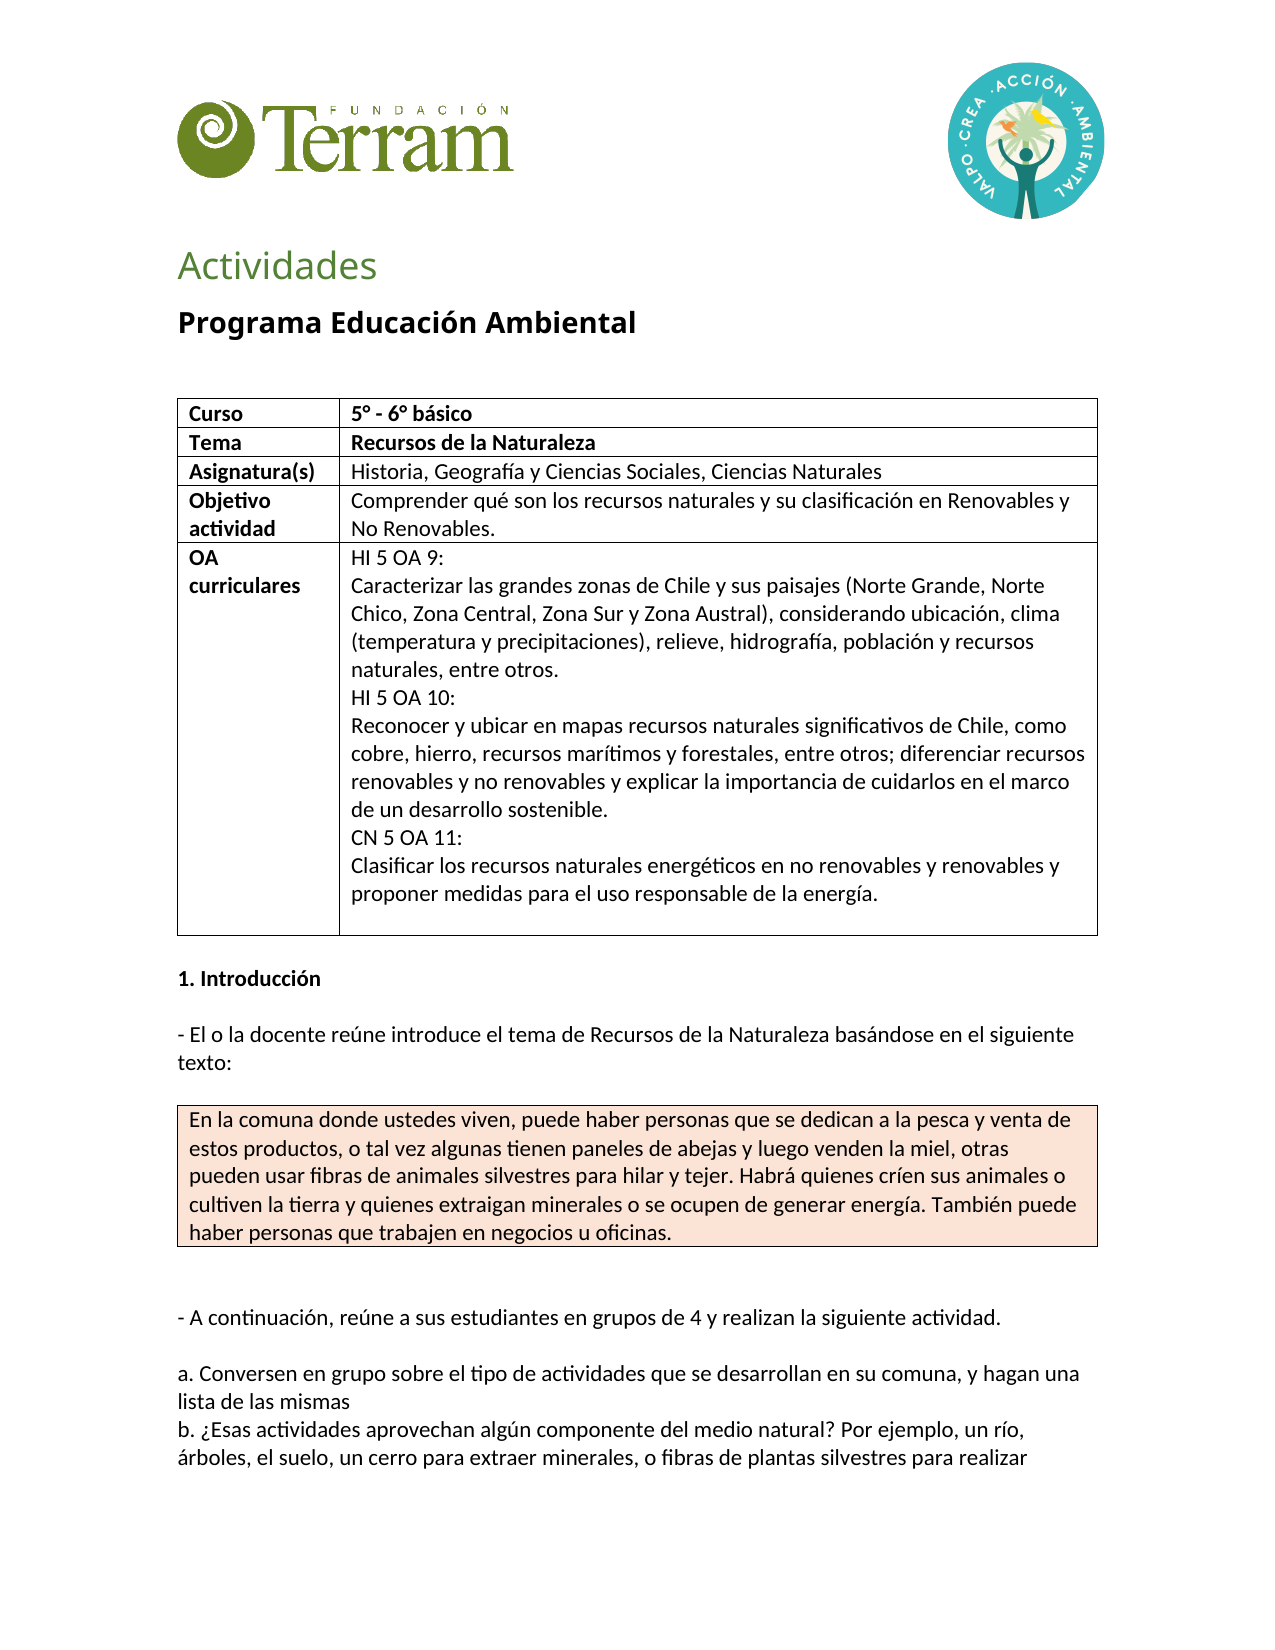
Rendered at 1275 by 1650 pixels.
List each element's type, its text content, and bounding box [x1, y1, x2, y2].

text Programa Educación Ambiental [177, 302, 1098, 342]
text 1. Introducción [177, 964, 1098, 992]
text a. Conversen en grupo sobre el tipo de actividades que se desarrollan en su comuna, y hagan una lista de las mismas [177, 1359, 1098, 1415]
table_cell Recursos de la Naturaleza [340, 428, 1097, 456]
text b. ¿Esas actividades aprovechan algún componente del medio natural? Por ejemplo, un río, árboles, el suelo, un cerro para extraer minerales, o fibras de plantas silvestres para realizar [177, 1415, 1098, 1471]
text - El o la docente reúne introduce el tema de Recursos de la Naturaleza basándose en el siguiente texto: [177, 1021, 1098, 1077]
table_cell HI 5 OA 9: Caracterizar las grandes zonas de Chile y sus paisajes (Norte Grande, Norte Chico, Zona Central, Zona Sur y Zona Austral), considerando ubicación, clima (temperatura y precipitaciones), relieve, hidrografía, población y recursos naturales, entre otros. HI 5 OA 10: Reconocer y ubicar en mapas recursos naturales significativos de Chile, como cobre, hierro, recursos marítimos y forestales, entre otros; diferenciar recursos renovables y no renovables y explicar la importancia de cuidarlos en el marco de un desarrollo sostenible. CN 5 OA 11: Clasificar los recursos naturales energéticos en no renovables y renovables y proponer medidas para el uso responsable de la energía. [340, 543, 1097, 935]
table_header 5° - 6° básico [340, 399, 1097, 427]
table_cell Historia, Geografía y Ciencias Sociales, Ciencias Naturales [340, 457, 1097, 485]
text Actividades [177, 239, 1098, 290]
picture [177, 100, 514, 178]
table_header En la comuna donde ustedes viven, puede haber personas que se dedican a la pesca y venta de estos productos, o tal vez algunas tienen paneles de abejas y luego venden la miel, otras pueden usar fibras de animales silvestres para hilar y tejer. Habrá quienes críen sus animales o cultiven la tierra y quienes extraigan minerales o se ocupen de generar energía. También puede haber personas que trabajen en negocios u oficinas. [178, 1106, 1097, 1246]
table_header Curso [178, 399, 339, 427]
table_cell Asignatura(s) [178, 457, 339, 485]
picture [942, 58, 1105, 224]
table_cell Comprender qué son los recursos naturales y su clasificación en Renovables y No Renovables. [340, 486, 1097, 542]
text - A continuación, reúne a sus estudiantes en grupos de 4 y realizan la siguiente actividad. [177, 1303, 1098, 1331]
table_cell Tema [178, 428, 339, 456]
table_cell Objetivo actividad [178, 486, 339, 542]
table_cell OA curriculares [178, 543, 339, 935]
